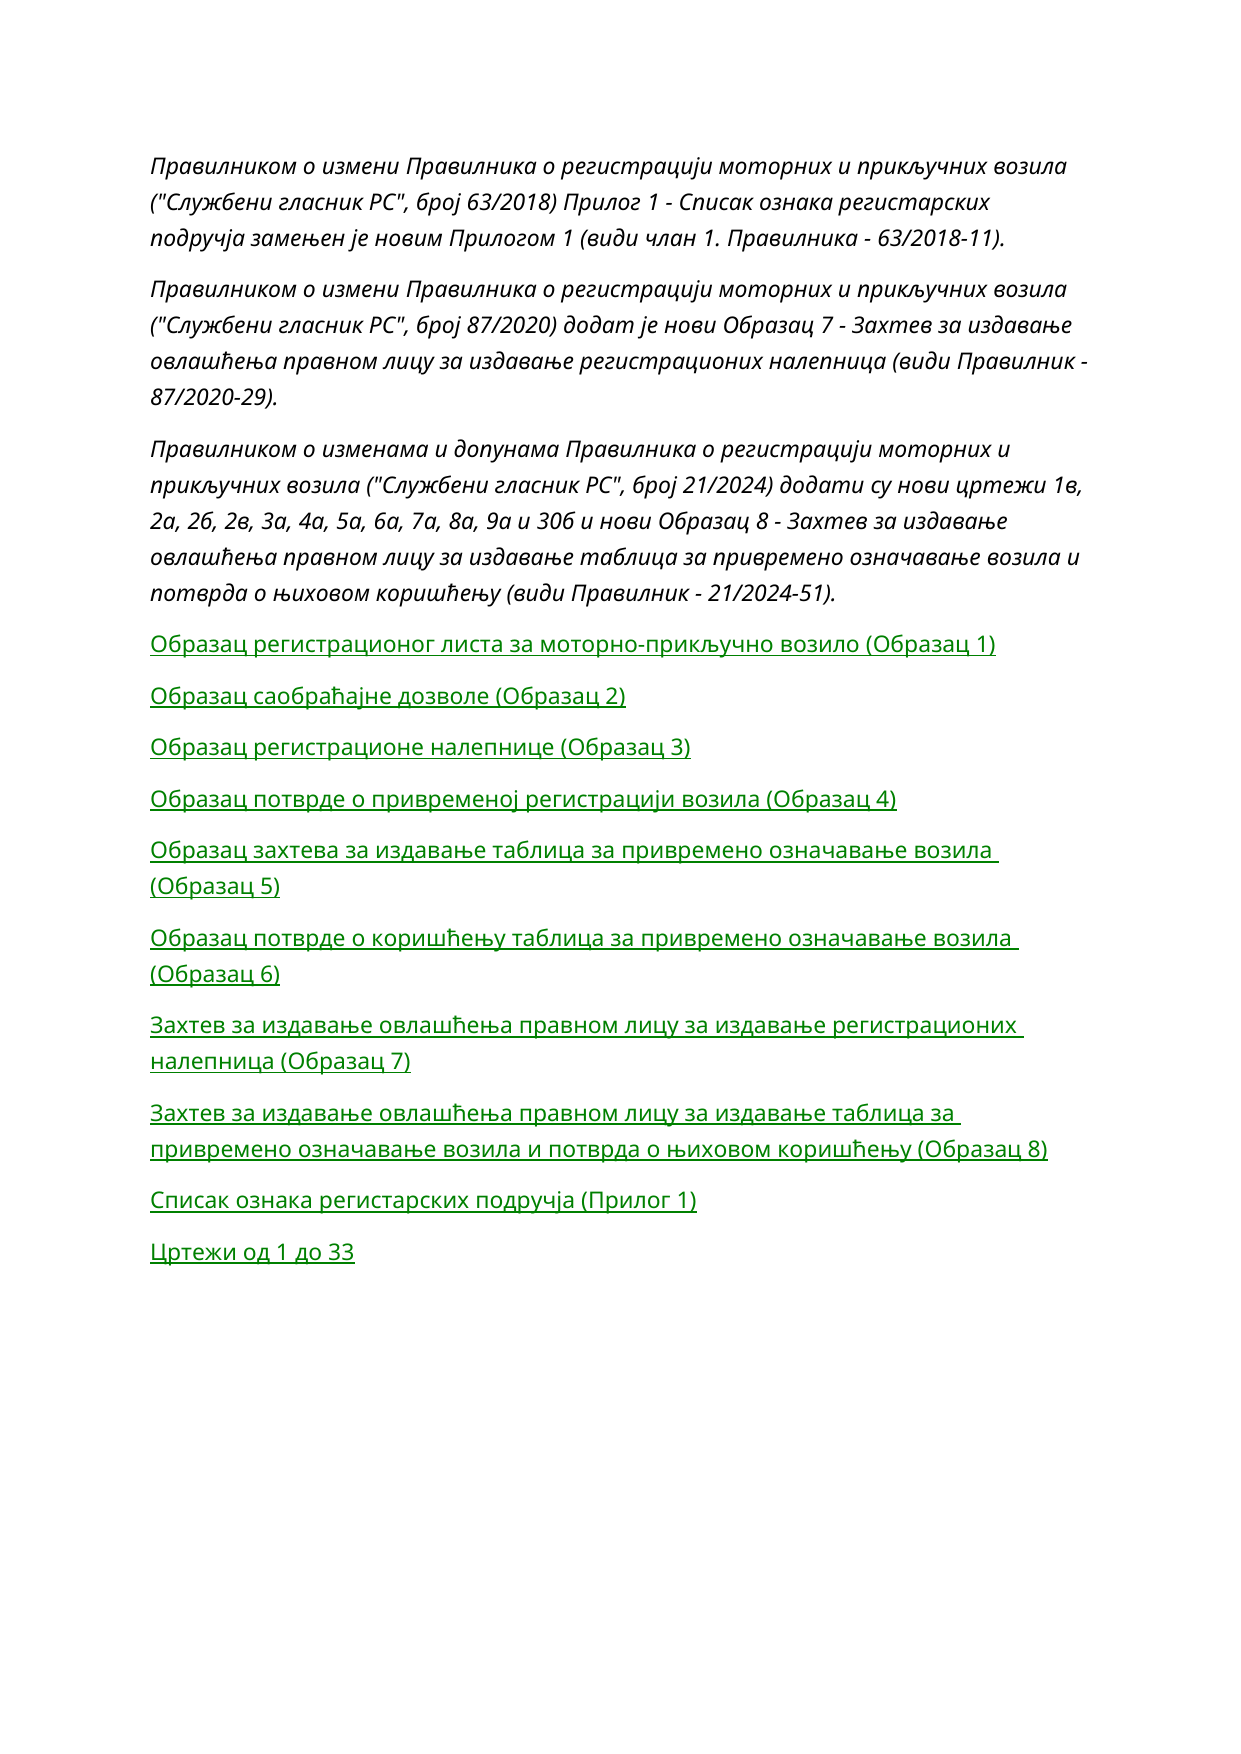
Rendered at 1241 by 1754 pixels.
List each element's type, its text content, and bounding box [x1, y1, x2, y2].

text Захтев за издавање овлашћења правном лицу за издавање регистрационих налепница (Образац 7) [150, 1009, 1090, 1077]
text Образац регистрационог листа за моторно-прикључно возило (Образац 1) [150, 628, 1090, 659]
text Образац потврде о коришћењу таблица за привремено означавање возила (Образац 6) [150, 922, 1090, 989]
text Правилником о измени Правилника о регистрацији моторних и прикључних возила ("Службени гласник РС", број 63/2018) Прилог 1 - Списак ознака регистарских подручја замењен је новим Прилогом 1 (види члан 1. Правилника - 63/2018-11). [150, 150, 1090, 253]
text Образац потврде о привременој регистрацији возила (Образац 4) [150, 783, 1090, 814]
text Правилником o измени Правилника о регистрацији моторних и прикључних возила ("Службени гласник РС", број 87/2020) додат је нови Образац 7 - Захтев за издавање овлашћења правном лицу за издавање регистрационих налепница (види Правилник - 87/2020-29). [150, 273, 1090, 412]
text Списак ознака регистарских подручја (Прилог 1) [150, 1184, 1090, 1216]
text Захтев за издавање овлашћења правном лицу за издавање таблица за привремено означавање возила и потврда о њиховом коришћењу (Образац 8) [150, 1097, 1090, 1164]
text Правилником o изменама и допунама Правилника о регистрацији моторних и прикључних возила ("Службени гласник РС", број 21/2024) додати су нови цртежи 1в, 2а, 2б, 2в, 3а, 4а, 5а, 6а, 7а, 8а, 9а и 30б и нови Образац 8 - Захтев за издавање овлашћења правном лицу за издавање таблица за привремено означавање возила и потврда о њиховом коришћењу (види Правилник - 21/2024-51). [150, 433, 1090, 608]
text Образац саобраћајне дозволе (Образац 2) [150, 680, 1090, 711]
text Цртежи од 1 до 33 [150, 1236, 1090, 1267]
text Образац захтева за издавање таблица за привремено означавање возила (Образац 5) [150, 834, 1090, 902]
text Образац регистрационе налепнице (Образац 3) [150, 731, 1090, 762]
